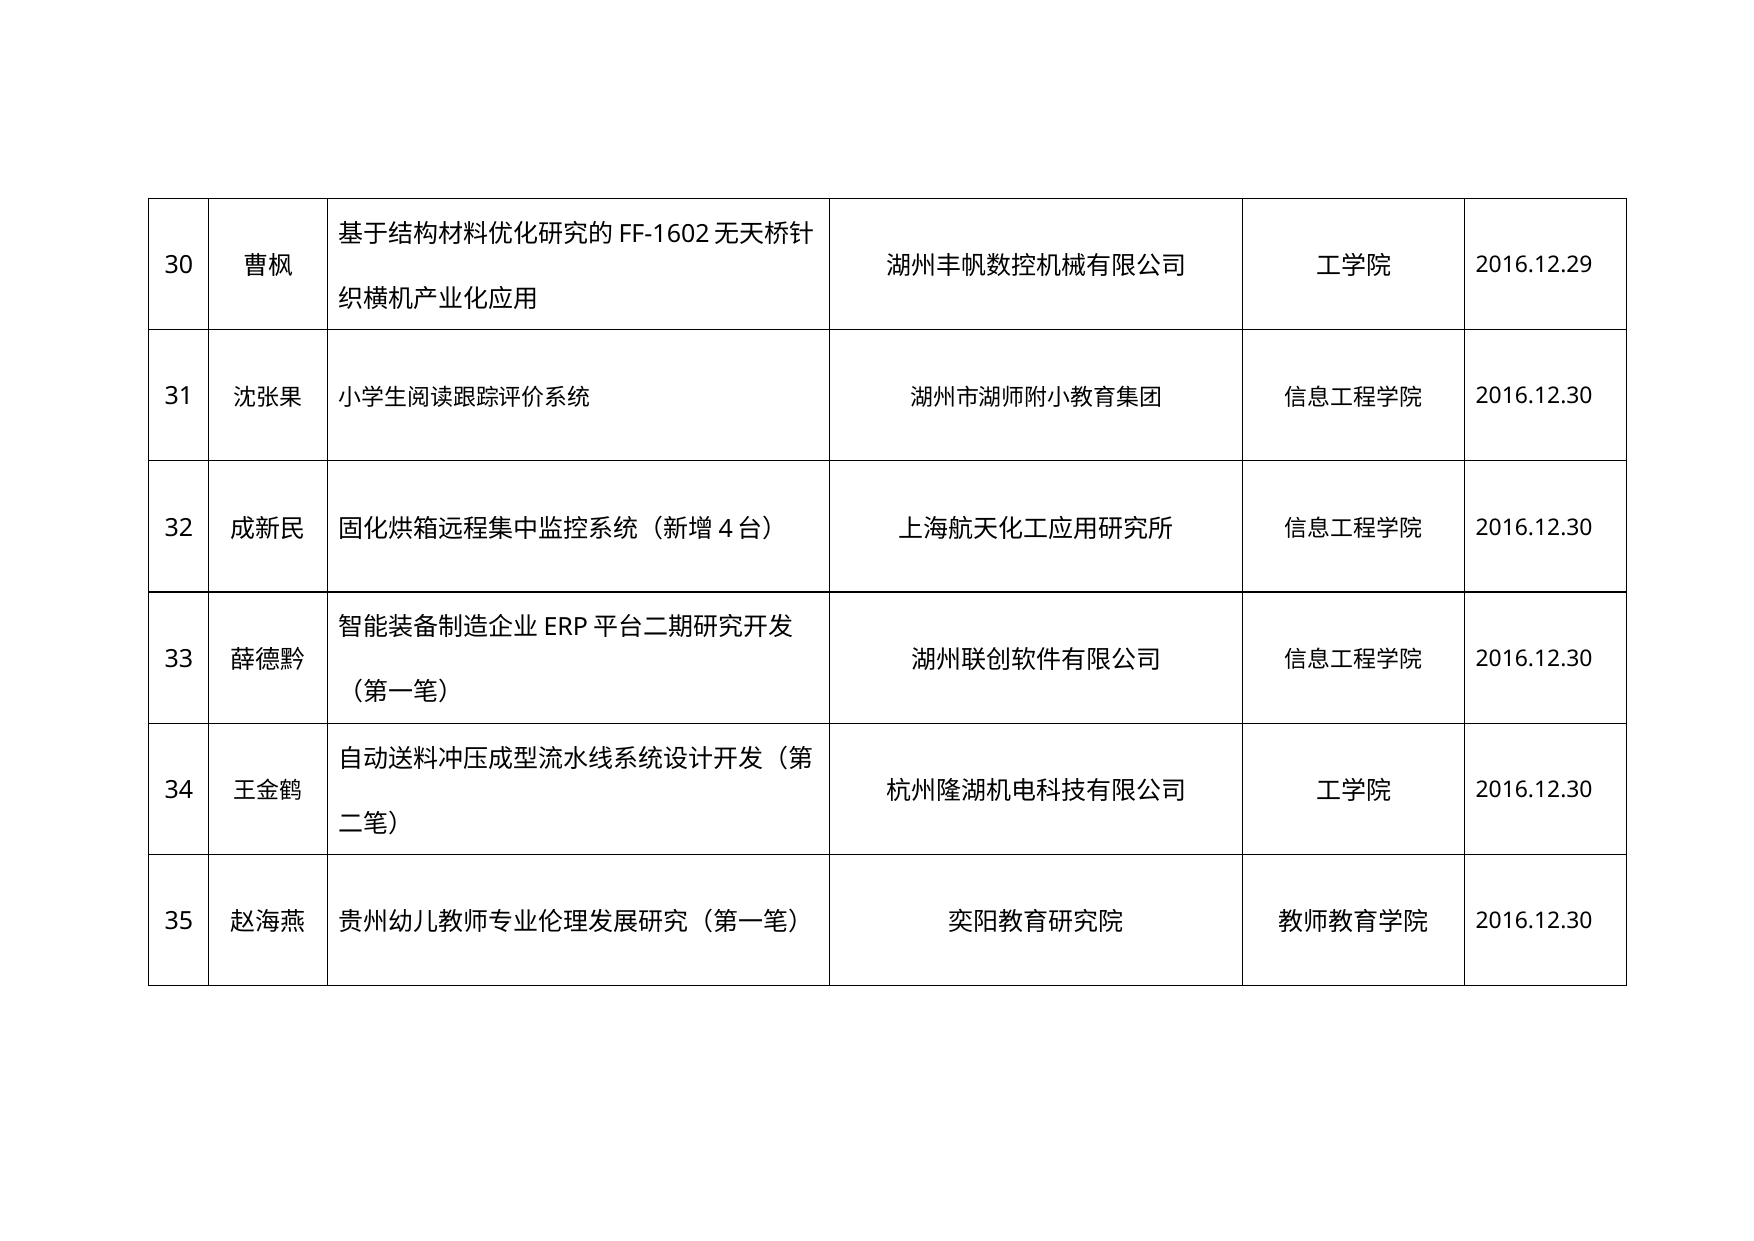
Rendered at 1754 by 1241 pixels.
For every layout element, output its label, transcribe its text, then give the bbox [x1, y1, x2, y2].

table_cell 固化烘箱远程集中监控系统（新增4台） [328, 461, 829, 591]
table_cell 湖州丰帆数控机械有限公司 [830, 199, 1242, 329]
table_cell 曹枫 [209, 199, 327, 329]
table_cell 上海航天化工应用研究所 [830, 461, 1242, 591]
table_cell 工学院 [1243, 199, 1464, 329]
table_cell 贵州幼儿教师专业伦理发展研究（第一笔） [328, 855, 829, 985]
table_cell 2016.12.29 [1465, 199, 1626, 329]
table_cell 30 [149, 199, 208, 329]
table_cell 基于结构材料优化研究的FF-1602无天桥针织横机产业化应用 [328, 199, 829, 329]
table_cell 沈张果 [209, 330, 327, 460]
table_cell 王金鹤 [209, 724, 327, 854]
table_cell 32 [149, 461, 208, 591]
table_cell 工学院 [1243, 724, 1464, 854]
table_cell 信息工程学院 [1243, 330, 1464, 460]
table_cell 奕阳教育研究院 [830, 855, 1242, 985]
table_cell 杭州隆湖机电科技有限公司 [830, 724, 1242, 854]
table_cell 2016.12.30 [1465, 461, 1626, 591]
table_cell 2016.12.30 [1465, 593, 1626, 723]
table_cell 35 [149, 855, 208, 985]
table_cell 自动送料冲压成型流水线系统设计开发（第二笔） [328, 724, 829, 854]
table_cell 信息工程学院 [1243, 461, 1464, 591]
table_cell 2016.12.30 [1465, 855, 1626, 985]
table_cell 信息工程学院 [1243, 593, 1464, 723]
table_cell 薛德黔 [209, 593, 327, 723]
table_cell 31 [149, 330, 208, 460]
table_cell 智能装备制造企业ERP平台二期研究开发（第一笔） [328, 593, 829, 723]
table_cell 教师教育学院 [1243, 855, 1464, 985]
table_cell 湖州联创软件有限公司 [830, 593, 1242, 723]
table_cell 赵海燕 [209, 855, 327, 985]
table_cell 33 [149, 593, 208, 723]
table_cell 2016.12.30 [1465, 724, 1626, 854]
table_cell 小学生阅读跟踪评价系统 [328, 330, 829, 460]
table_cell 湖州市湖师附小教育集团 [830, 330, 1242, 460]
table_cell 34 [149, 724, 208, 854]
table_cell 成新民 [209, 461, 327, 591]
table_cell 2016.12.30 [1465, 330, 1626, 460]
